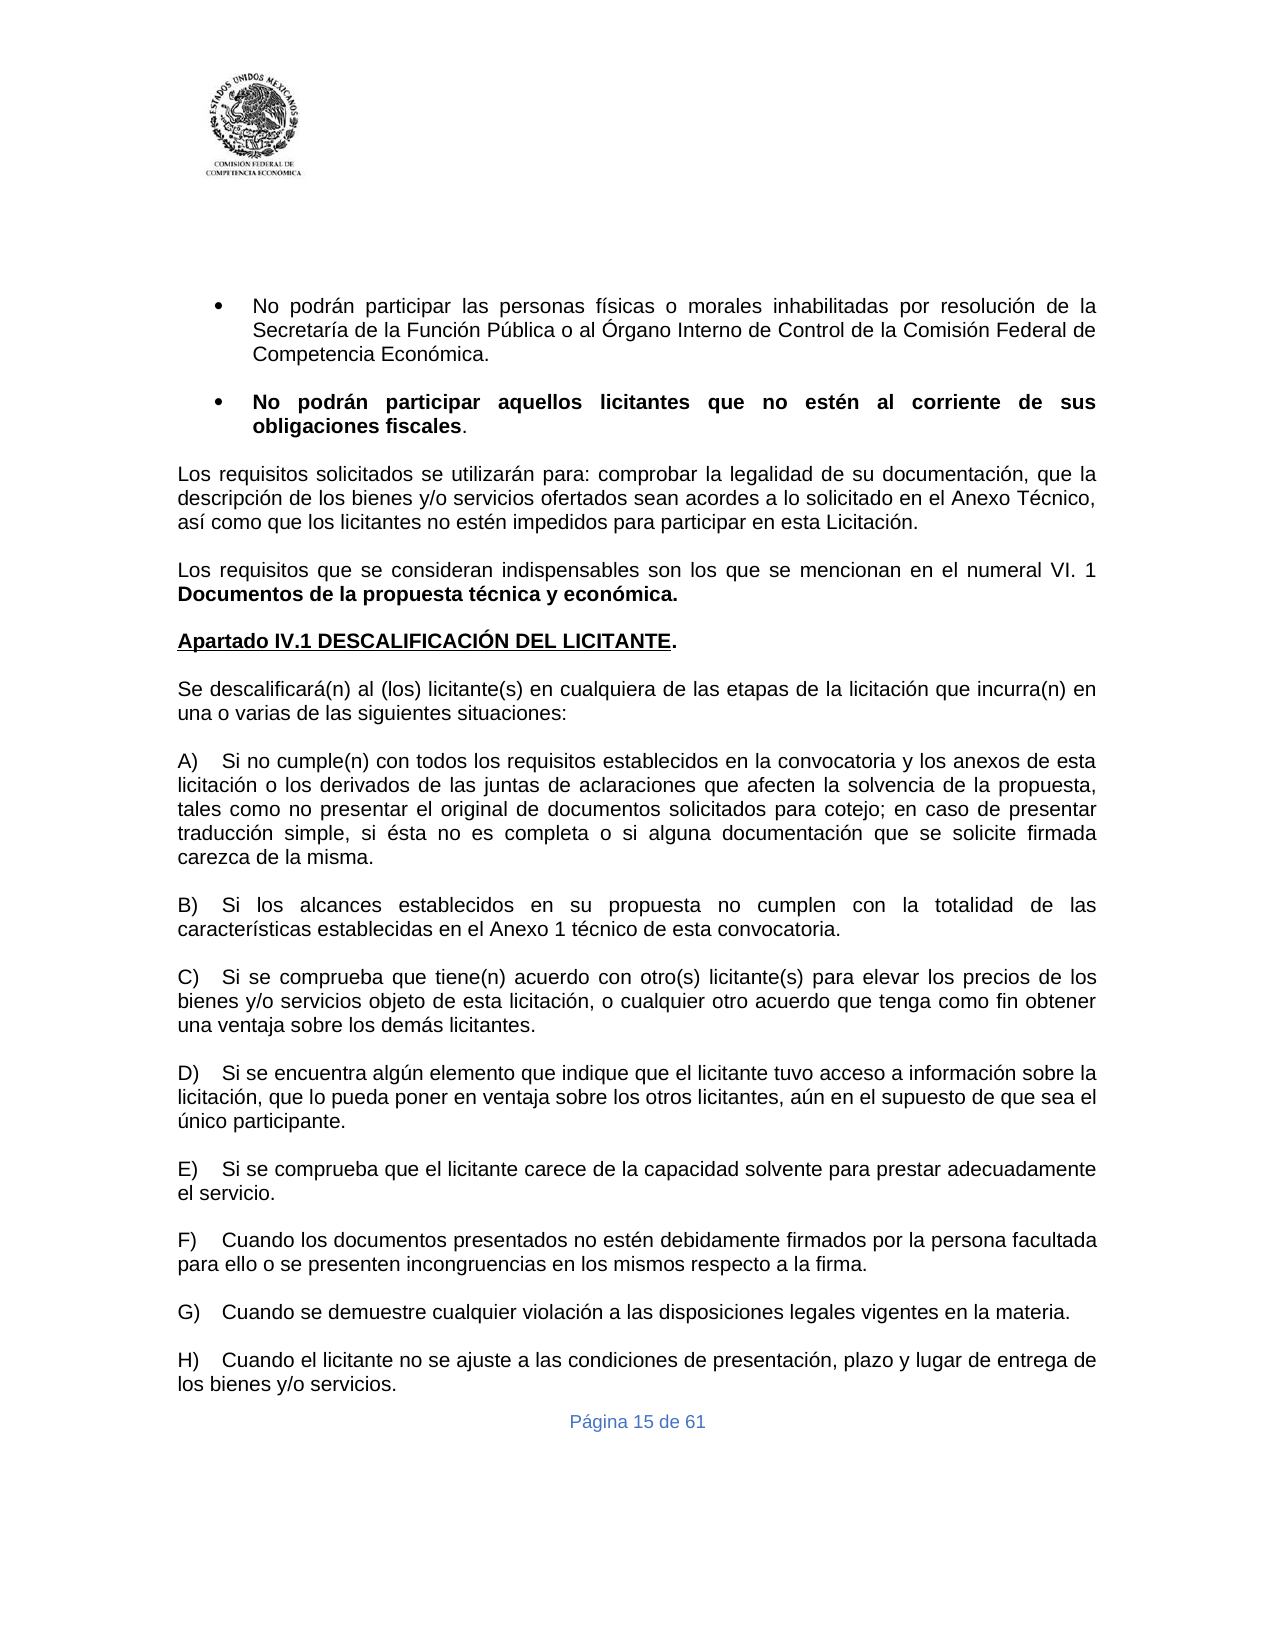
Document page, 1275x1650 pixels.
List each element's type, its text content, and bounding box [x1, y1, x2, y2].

list No podrán participar las personas físicas o morales inhabilitadas por resolución de la Secretaría de la Función Pública o al Órgano Interno de Control de la Comisión Federal de Competencia Económica. [215, 294, 1098, 366]
text C) Si se comprueba que tiene(n) acuerdo con otro(s) licitante(s) para elevar los precios de los bienes y/o servicios objeto de esta licitación, o cualquier otro acuerdo que tenga como fin obtener una ventaja sobre los demás licitantes. [177, 965, 1098, 1037]
text Los requisitos que se consideran indispensables son los que se mencionan en el numeral VI. 1 Documentos de la propuesta técnica y económica. [177, 557, 1098, 605]
text Los requisitos solicitados se utilizarán para: comprobar la legalidad de su documentación, que la descripción de los bienes y/o servicios ofertados sean acordes a lo solicitado en el Anexo Técnico, así como que los licitantes no estén impedidos para participar en esta Licitación. [177, 462, 1098, 533]
text E) Si se comprueba que el licitante carece de la capacidad solvente para prestar adecuadamente el servicio. [177, 1156, 1098, 1204]
text F) Cuando los documentos presentados no estén debidamente firmados por la persona facultada para ello o se presenten incongruencias en los mismos respecto a la firma. [177, 1228, 1098, 1276]
text A) Si no cumple(n) con todos los requisitos establecidos en la convocatoria y los anexos de esta licitación o los derivados de las juntas de aclaraciones que afecten la solvencia de la propuesta, tales como no presentar el original de documentos solicitados para cotejo; en caso de presentar traducción simple, si ésta no es completa o si alguna documentación que se solicite firmada carezca de la misma. [177, 749, 1098, 869]
text H) Cuando el licitante no se ajuste a las condiciones de presentación, plazo y lugar de entrega de los bienes y/o servicios. [177, 1348, 1098, 1396]
text Apartado IV.1 DESCALIFICACIÓN DEL LICITANTE. [177, 629, 1098, 653]
list No podrán participar aquellos licitantes que no estén al corriente de sus obligaciones fiscales. [215, 389, 1098, 438]
text D) Si se encuentra algún elemento que indique que el licitante tuvo acceso a información sobre la licitación, que lo pueda poner en ventaja sobre los otros licitantes, aún en el supuesto de que sea el único participante. [177, 1061, 1098, 1132]
text G) Cuando se demuestre cualquier violación a las disposiciones legales vigentes en la materia. [177, 1300, 1098, 1324]
picture [188, 73, 322, 179]
text Se descalificará(n) al (los) licitante(s) en cualquiera de las etapas de la licitación que incurra(n) en una o varias de las siguientes situaciones: [177, 677, 1098, 725]
text B) Si los alcances establecidos en su propuesta no cumplen con la totalidad de las características establecidas en el Anexo 1 técnico de esta convocatoria. [177, 893, 1098, 941]
